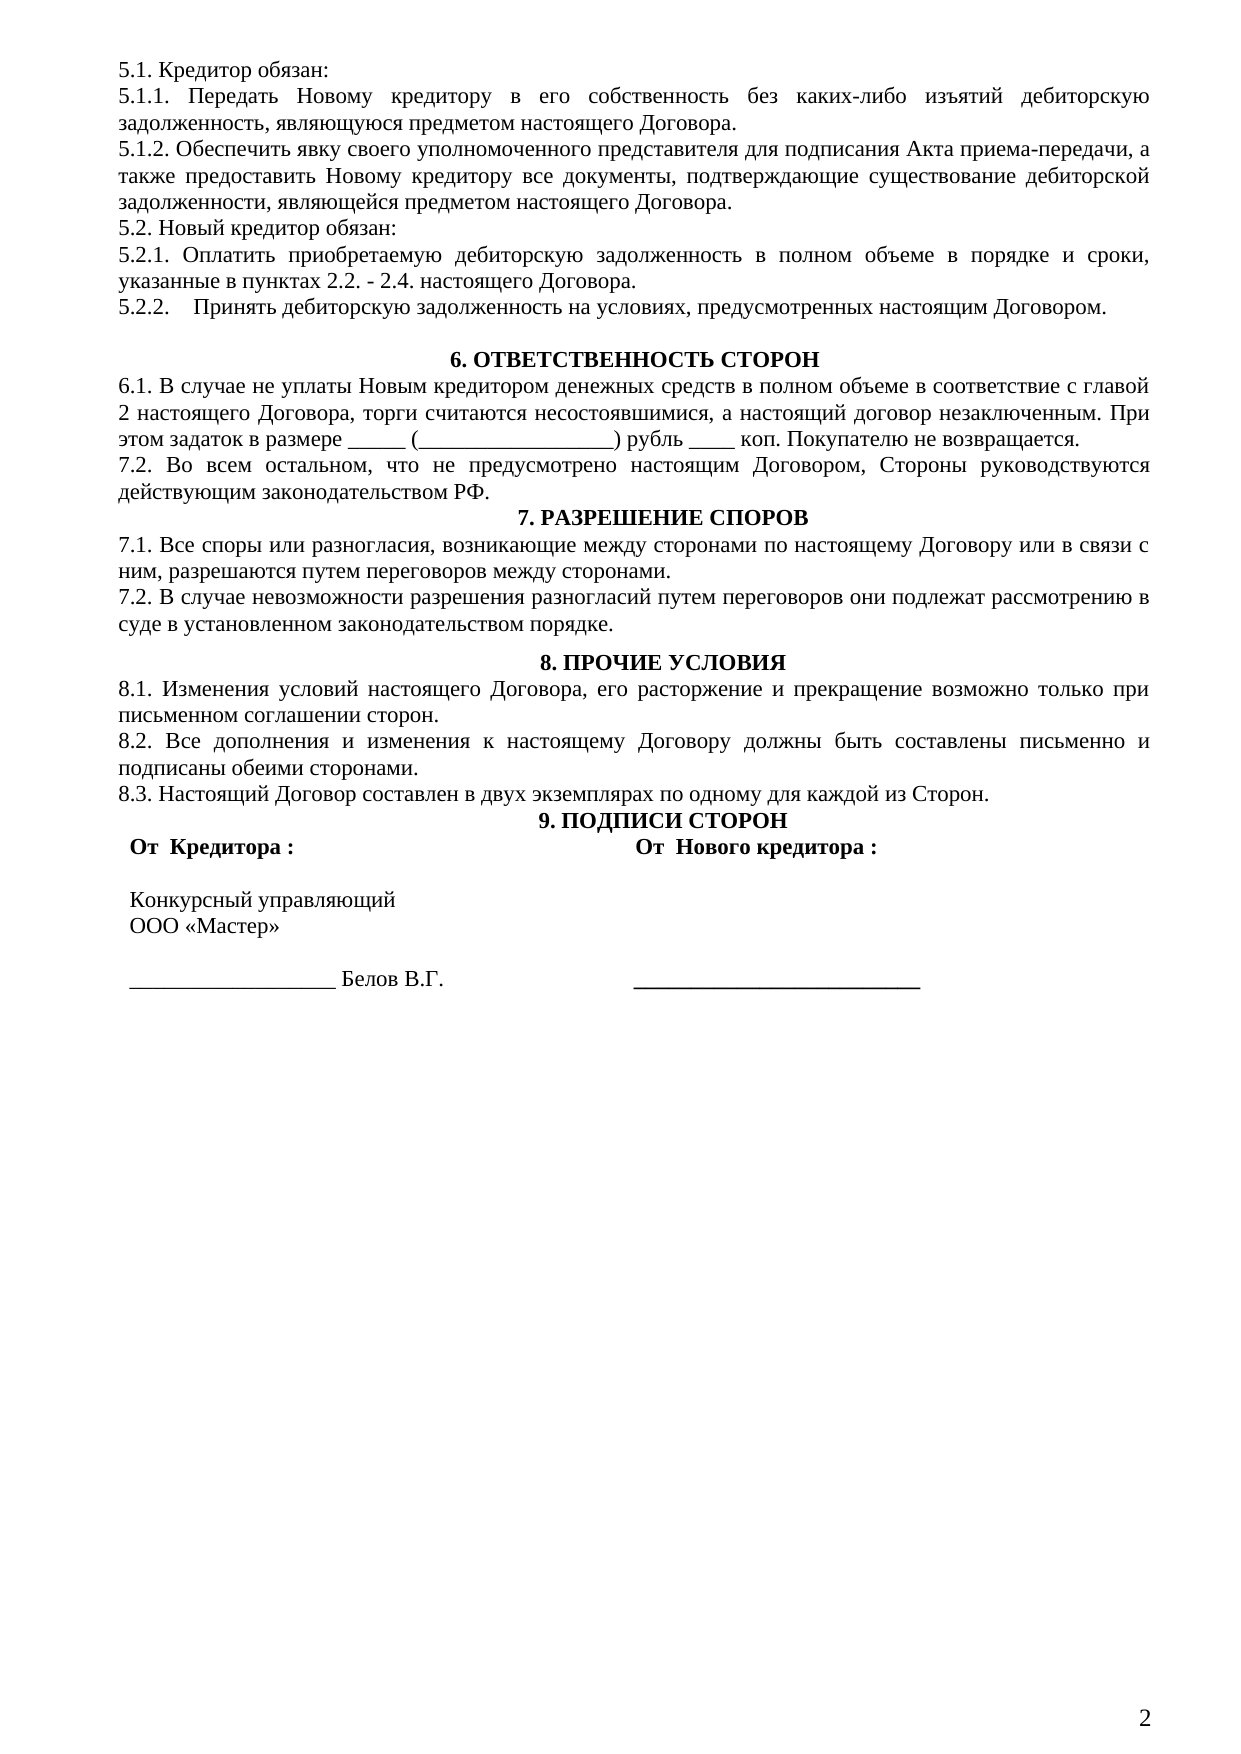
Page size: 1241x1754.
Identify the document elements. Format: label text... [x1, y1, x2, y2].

text 8. ПРОЧИЕ УСЛОВИЯ [118, 648, 1152, 675]
text 7.2. В случае невозможности разрешения разногласий путем переговоров они подлежат рассмотрению в суде в установленном законодательством порядке. [118, 583, 1152, 636]
text 9. ПОДПИСИ СТОРОН [118, 807, 1152, 833]
text 6. ОТВЕТСТВЕННОСТЬ СТОРОН [118, 346, 1152, 372]
text 7. РАЗРЕШЕНИЕ СПОРОВ [118, 504, 1152, 531]
text 5.1.1. Передать Новому кредитору в его собственность без каких-либо изъятий дебиторскую задолженность, являющуюся предметом настоящего Договора. [118, 83, 1152, 135]
text 8.2. Все дополнения и изменения к настоящему Договору должны быть составлены письменно и подписаны обеими сторонами. [118, 728, 1152, 780]
table_cell Конкурсный управляющий ООО «Мастер» __________________ Белов В.Г. [118, 886, 624, 991]
table_header От Кредитора : [118, 833, 624, 886]
text 5.1.2. Обеспечить явку своего уполномоченного представителя для подписания Акта приема-передачи, а также предоставить Новому кредитору все документы, подтверждающие существование дебиторской задолженности, являющейся предметом настоящего Договора. [118, 135, 1152, 214]
list Принять дебиторскую задолженность на условиях, предусмотренных настоящим Договором. [118, 293, 1152, 320]
text 7.1. Все споры или разногласия, возникающие между сторонами по настоящему Договору или в связи с ним, разрешаются путем переговоров между сторонами. [118, 531, 1152, 583]
text 6.1. В случае не уплаты Новым кредитором денежных средств в полном объеме в соответствие с главой 2 настоящего Договора, торги считаются несостоявшимися, а настоящий договор незаключенным. При этом задаток в размере _____ (_________________) рубль ____ коп. Покупателю не возвращается. [118, 372, 1152, 452]
text 5.2. Новый кредитор обязан: [118, 214, 1152, 241]
text 8.3. Настоящий Договор составлен в двух экземплярах по одному для каждой из Сторон. [118, 780, 1152, 807]
text 7.2. Во всем остальном, что не предусмотрено настоящим Договором, Стороны руководствуются действующим законодательством РФ. [118, 452, 1152, 504]
table_header От Нового кредитора : [624, 833, 1130, 886]
text 5.1. Кредитор обязан: [118, 56, 1152, 83]
text 5.2.1. Оплатить приобретаемую дебиторскую задолженность в полном объеме в порядке и сроки, указанные в пунктах 2.2. - 2.4. настоящего Договора. [118, 241, 1152, 293]
table_cell _________________________ [624, 886, 1130, 991]
text 8.1. Изменения условий настоящего Договора, его расторжение и прекращение возможно только при письменном соглашении сторон. [118, 675, 1152, 728]
